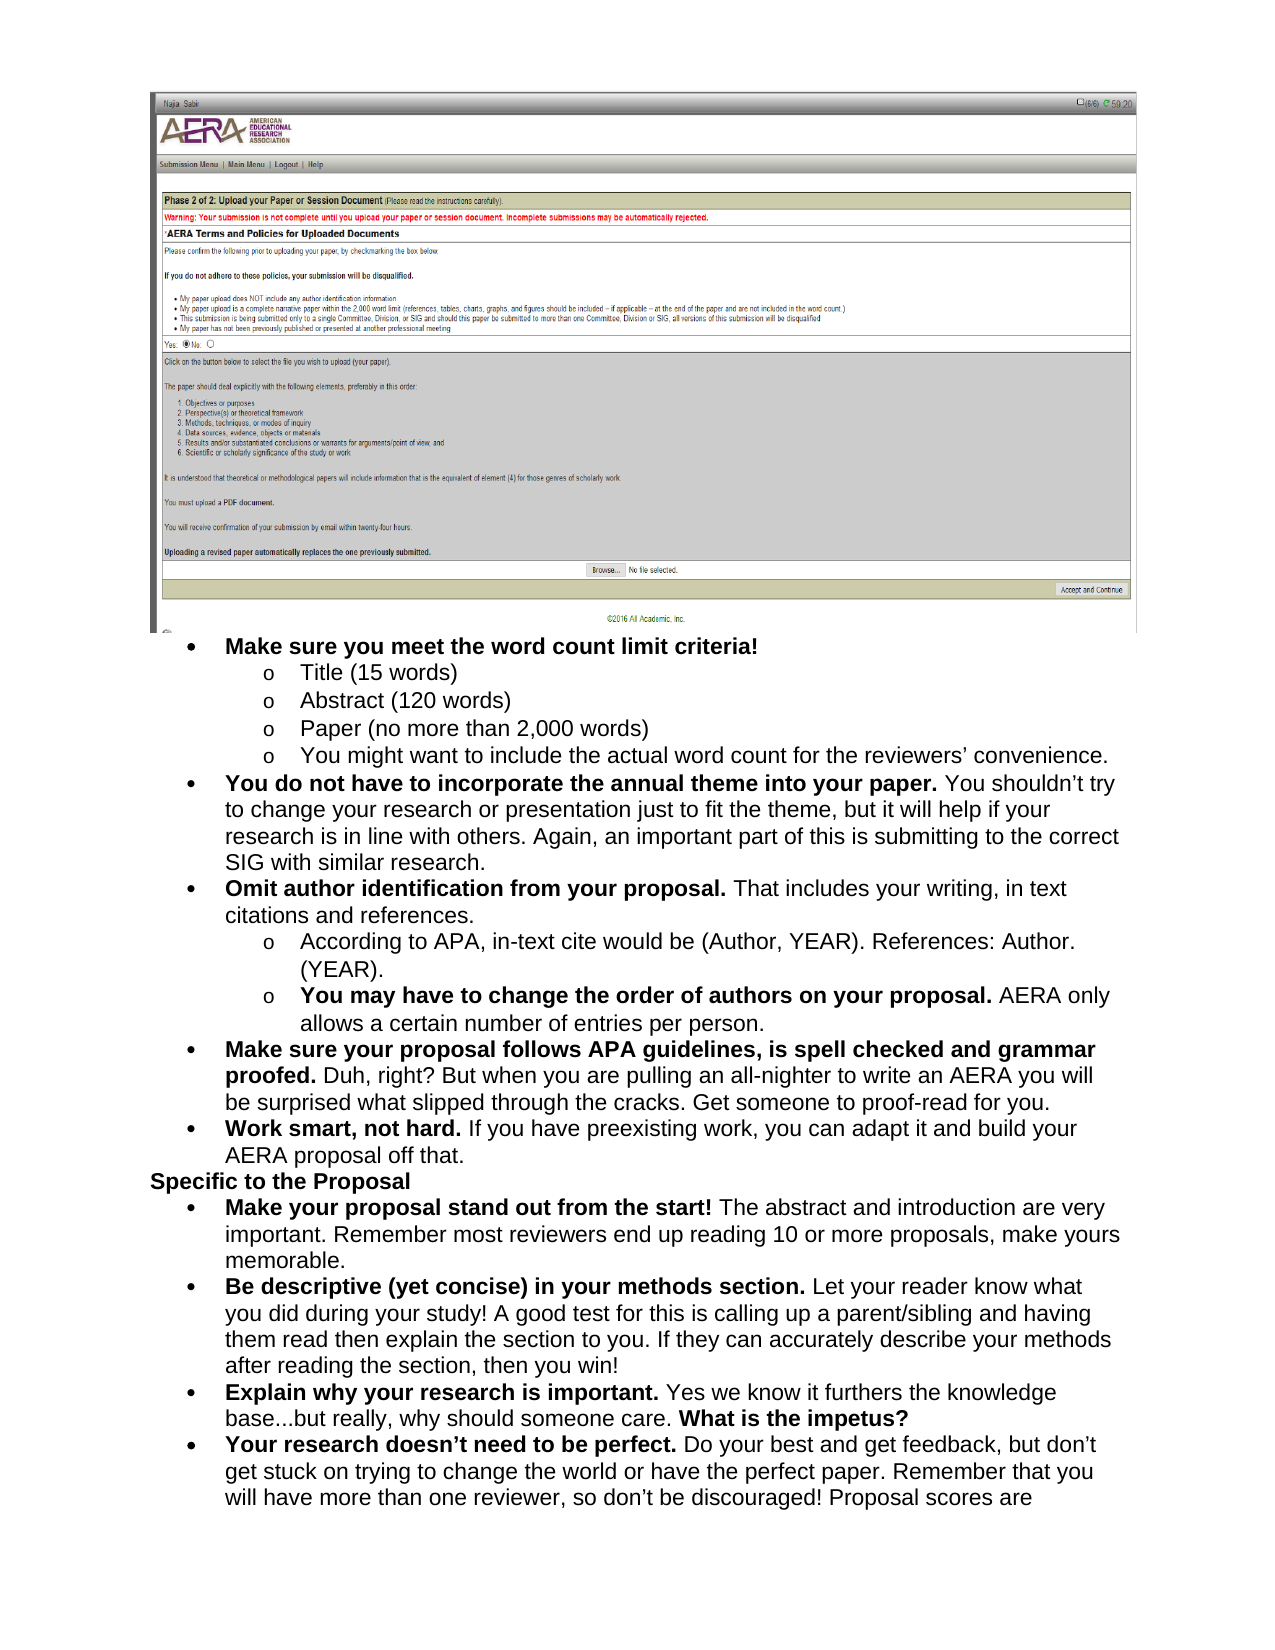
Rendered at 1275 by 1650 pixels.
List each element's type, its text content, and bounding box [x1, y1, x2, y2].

list Explain why your research is important. Yes we know it furthers the knowledge base...but really, why should someone care. What is the impetus? [187, 1379, 1125, 1431]
list You might want to include the actual word count for the reviewers’ convenience. [262, 742, 1125, 770]
text Specific to the Proposal [150, 1168, 1125, 1194]
list Omit author identification from your proposal. That includes your writing, in text citations and references. [187, 875, 1125, 928]
list According to APA, in-text cite would be (Author, YEAR). References: Author. (YEAR). [262, 928, 1125, 982]
list Make sure you meet the word count limit criteria! [187, 633, 1125, 659]
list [187, 1431, 1125, 1511]
picture [150, 90, 1140, 633]
list You do not have to incorporate the annual theme into your paper. You shouldn’t try to change your research or presentation just to fit the theme, but it will help if your research is in line with others. Again, an important part of this is submitting to the correct SIG with similar research. [187, 770, 1125, 875]
list Make sure your proposal follows APA guidelines, is spell checked and grammar proofed. Duh, right? But when you are pulling an all-nighter to write an AERA you will be surprised what slipped through the cracks. Get someone to proof-read for you. [187, 1036, 1125, 1115]
list Be descriptive (yet concise) in your methods section. Let your reader know what you did during your study! A good test for this is calling up a parent/sibling and having them read then explain the section to you. If they can accurately describe your methods after reading the section, then you win! [187, 1273, 1125, 1379]
list You may have to change the order of authors on your proposal. AERA only allows a certain number of entries per person. [262, 982, 1125, 1036]
list Abstract (120 words) [262, 687, 1125, 714]
list Title (15 words) [262, 659, 1125, 687]
list Work smart, not hard. If you have preexisting work, you can adapt it and build your AERA proposal off that. [187, 1115, 1125, 1168]
list Paper (no more than 2,000 words) [262, 714, 1125, 742]
list Make your proposal stand out from the start! The abstract and introduction are very important. Remember most reviewers end up reading 10 or more proposals, make yours memorable. [187, 1194, 1125, 1273]
